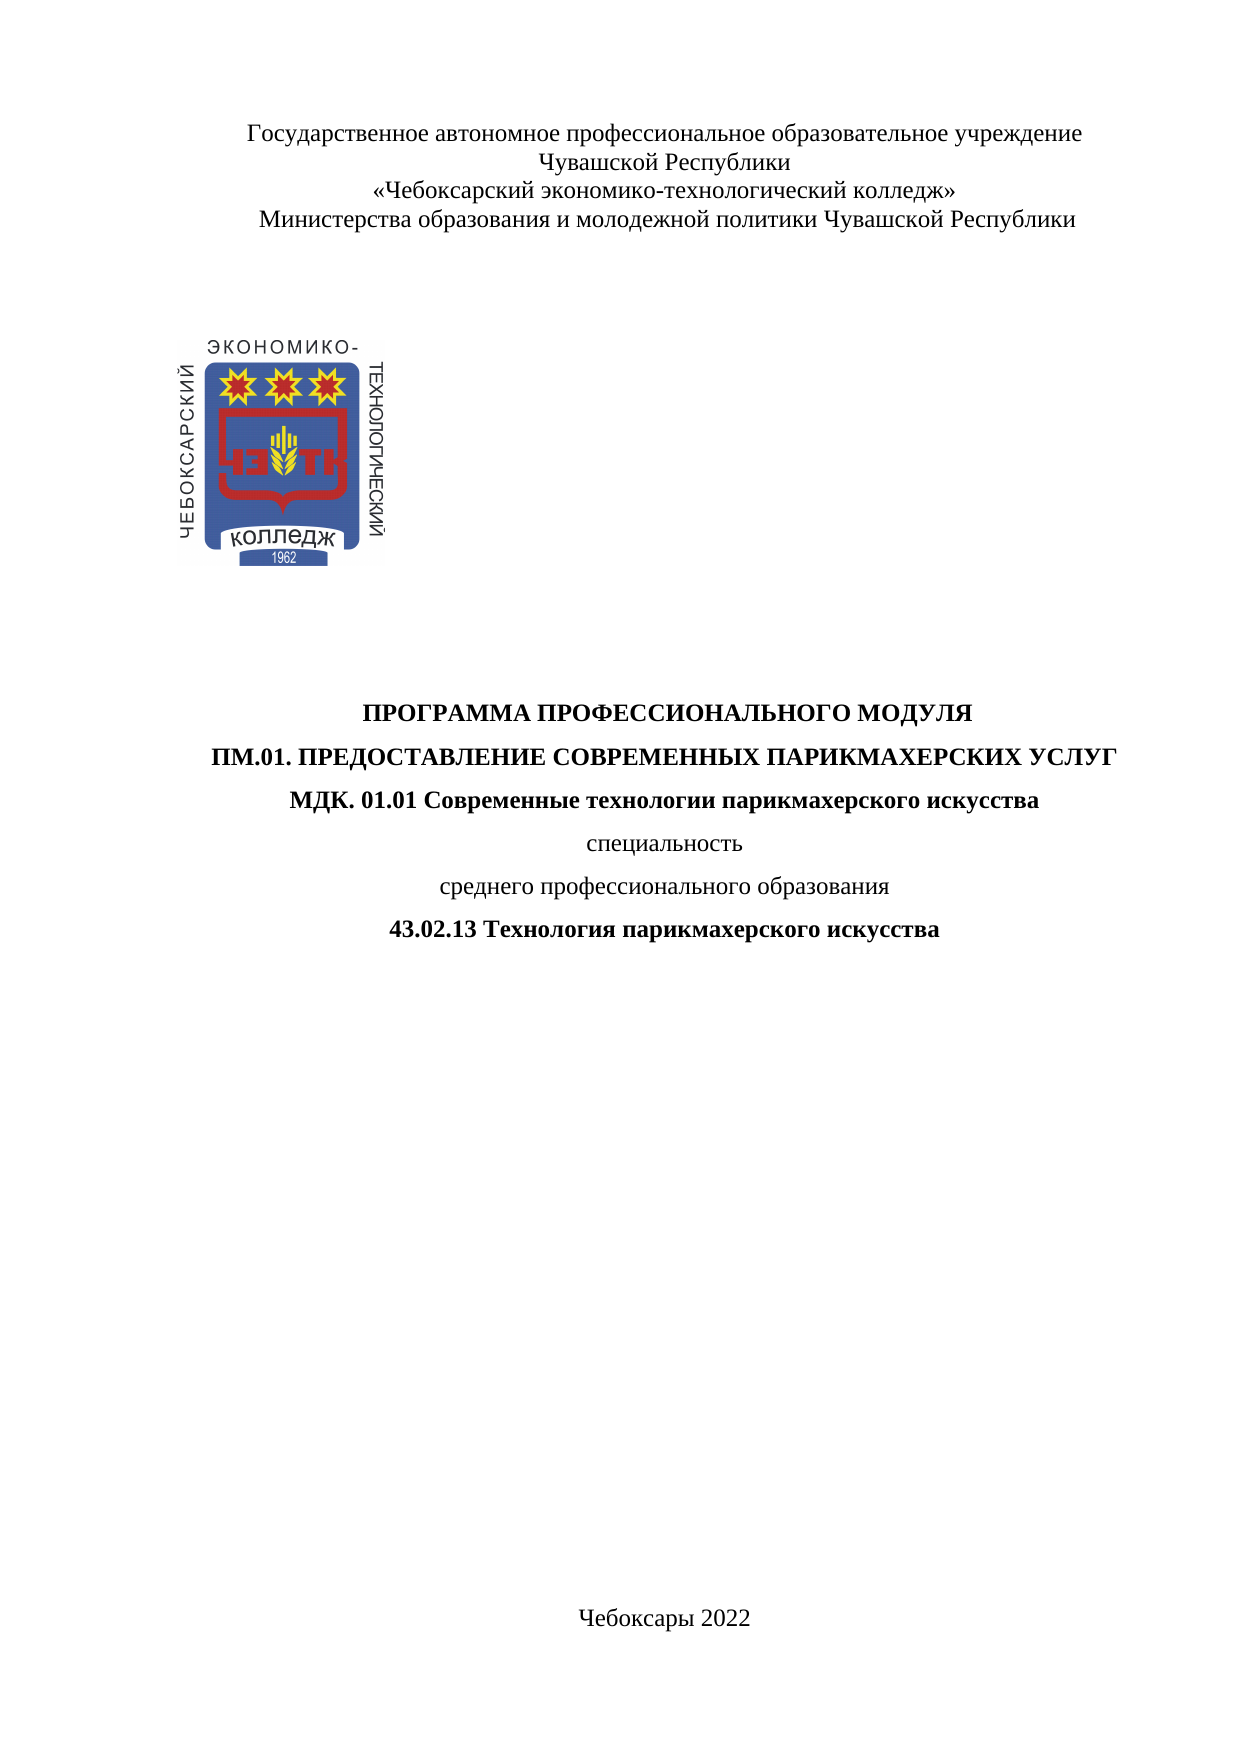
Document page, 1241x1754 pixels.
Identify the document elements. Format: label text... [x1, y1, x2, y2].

text Чебоксары 2022 [177, 1603, 1152, 1632]
picture [177, 340, 385, 566]
text МДК. 01.01 Современные технологии парикмахерского искусства [177, 785, 1152, 813]
text Государственное автономное профессиональное образовательное учреждение [177, 118, 1152, 147]
text ПМ.01. ПРЕДОСТАВЛЕНИЕ СОВРЕМЕННЫХ ПАРИКМАХЕРСКИХ УСЛУГ [177, 742, 1152, 770]
text специальность [177, 828, 1152, 857]
text ПРОГРАММА ПРОФЕССИОНАЛЬНОГО МОДУЛЯ [177, 698, 1152, 727]
text среднего профессионального образования [177, 871, 1152, 900]
text Министерства образования и молодежной политики Чувашской Республики [177, 204, 1152, 233]
text 43.02.13 Технология парикмахерского искусства [177, 914, 1152, 943]
text Чувашской Республики [177, 147, 1152, 176]
text «Чебоксарский экономико-технологический колледж» [177, 176, 1152, 204]
